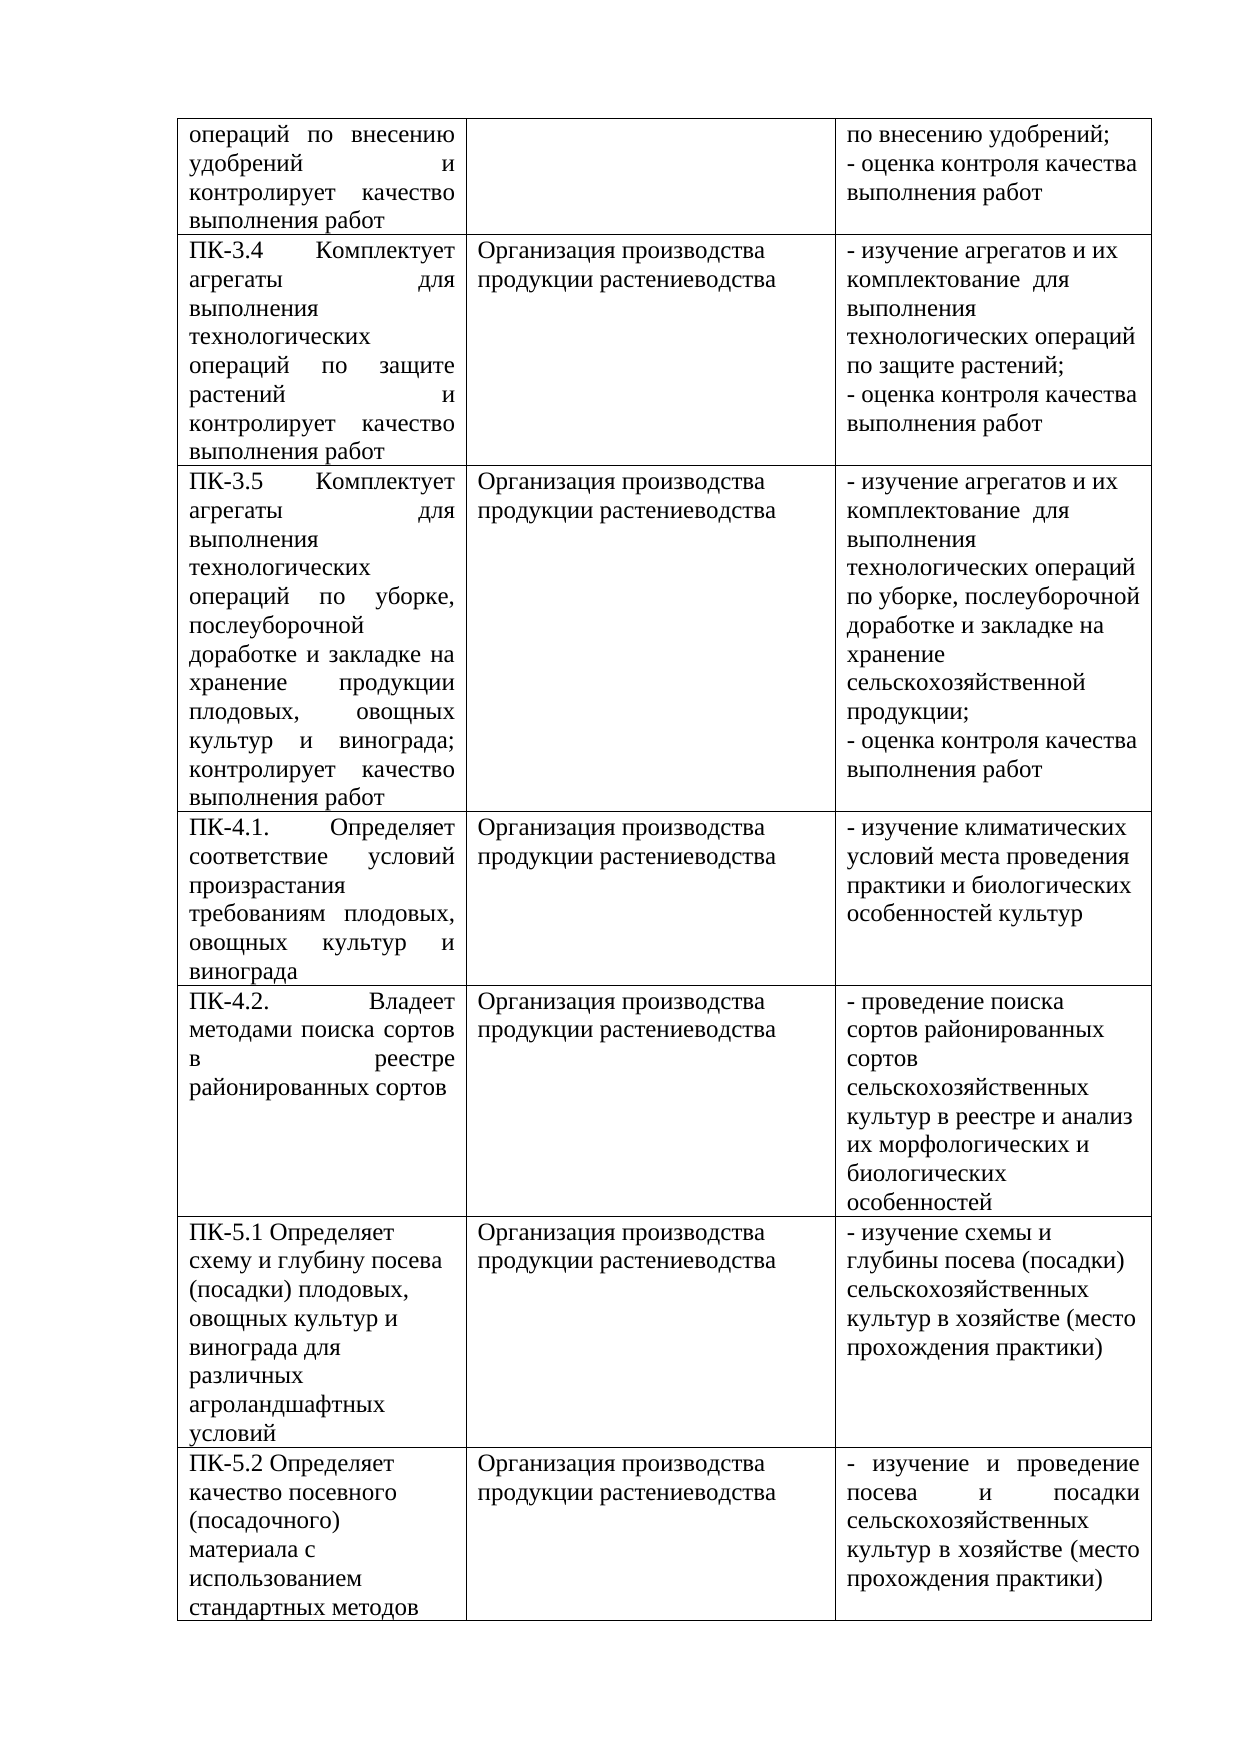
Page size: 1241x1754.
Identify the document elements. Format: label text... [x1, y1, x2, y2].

table_cell Организация производства продукции растениеводства [467, 1217, 835, 1447]
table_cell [467, 1448, 835, 1620]
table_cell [178, 119, 466, 234]
table_cell ПК-4.1. Определяет соответствие условий произрастания требованиям плодовых, овощных культур и винограда [178, 812, 466, 985]
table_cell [836, 119, 1151, 234]
table_cell Организация производства продукции растениеводства [467, 466, 835, 811]
table_cell ПК-5.2 Определяет качество посевного (посадочного) материала с использованием стандартных методов [178, 1448, 466, 1620]
table_cell ПК-3.4 Комплектует агрегаты для выполнения технологических операций по защите растений и контролирует качество выполнения работ [178, 235, 466, 465]
table_cell ПК-3.5 Комплектует агрегаты для выполнения технологических операций по уборке, послеуборочной доработке и закладке на хранение продукции плодовых, овощных культур и винограда; контролирует качество выполнения работ [178, 466, 466, 811]
table_cell Организация производства продукции растениеводства [467, 986, 835, 1216]
table_cell Организация производства продукции растениеводства [467, 235, 835, 465]
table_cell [467, 119, 835, 234]
table_cell ПК-5.1 Определяет схему и глубину посева (посадки) плодовых, овощных культур и винограда для различных агроландшафтных условий [178, 1217, 466, 1447]
table_cell ПК-4.2. Владеет методами поиска сортов в реестре районированных сортов [178, 986, 466, 1216]
table_cell - изучение и проведение посева и посадки сельскохозяйственных культур в хозяйстве (место прохождения практики) [836, 1448, 1151, 1620]
table_cell - проведение поиска сортов районированных сортов сельскохозяйственных культур в реестре и анализ их морфологических и биологических особенностей [836, 986, 1151, 1216]
table_cell - изучение агрегатов и их комплектование для выполнения технологических операций по защите растений; - оценка контроля качества выполнения работ [836, 235, 1151, 465]
table_cell - изучение климатических условий места проведения практики и биологических особенностей культур [836, 812, 1151, 985]
table_cell Организация производства продукции растениеводства [467, 812, 835, 985]
table_cell - изучение схемы и глубины посева (посадки) сельскохозяйственных культур в хозяйстве (место прохождения практики) [836, 1217, 1151, 1447]
table_cell - изучение агрегатов и их комплектование для выполнения технологических операций по уборке, послеуборочной доработке и закладке на хранение сельскохозяйственной продукции; - оценка контроля качества выполнения работ [836, 466, 1151, 811]
